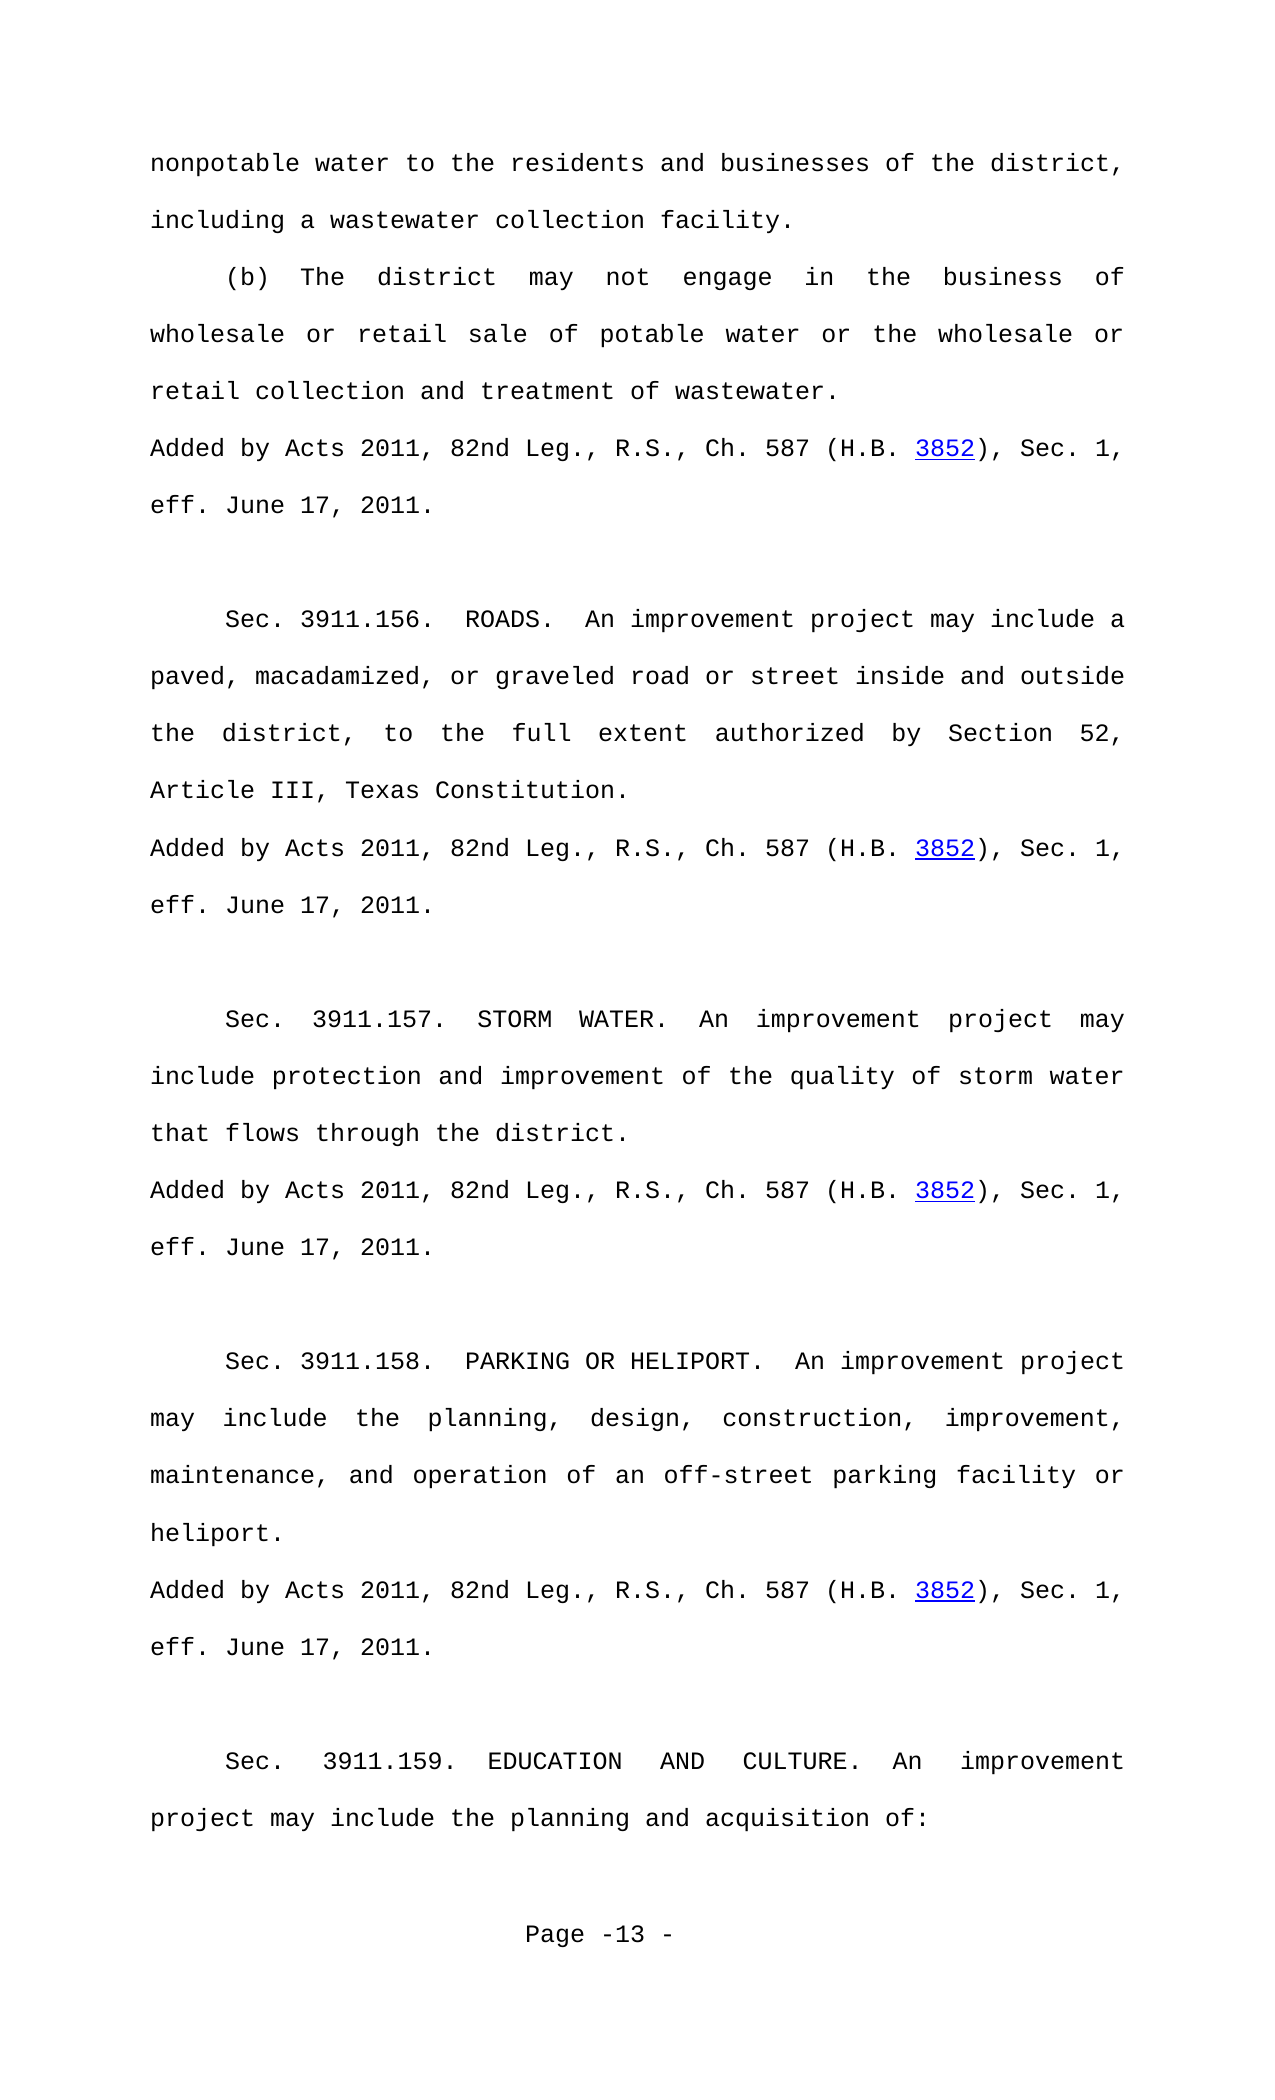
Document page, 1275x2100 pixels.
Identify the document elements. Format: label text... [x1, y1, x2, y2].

text Added by Acts 2011, 82nd Leg., R.S., Ch. 587 (H.B. 3852), Sec. 1, eff. June 17, 2011. [150, 1177, 1125, 1263]
text Sec. 3911.156. ROADS. An improvement project may include a paved, macadamized, or graveled road or street inside and outside the district, to the full extent authorized by Section 52, Article III, Texas Constitution. [150, 607, 1125, 806]
text Sec. 3911.157. STORM WATER. An improvement project may include protection and improvement of the quality of storm water that flows through the district. [150, 1006, 1125, 1149]
text Sec. 3911.158. PARKING OR HELIPORT. An improvement project may include the planning, design, construction, improvement, maintenance, and operation of an off-street parking facility or heliport. [150, 1349, 1125, 1548]
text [150, 150, 1125, 236]
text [150, 1577, 1125, 1663]
text Added by Acts 2011, 82nd Leg., R.S., Ch. 587 (H.B. 3852), Sec. 1, eff. June 17, 2011. [150, 435, 1125, 521]
text (b) The district may not engage in the business of wholesale or retail sale of potable water or the wholesale or retail collection and treatment of wastewater. [150, 264, 1125, 407]
text Sec. 3911.159. EDUCATION AND CULTURE. An improvement project may include the planning and acquisition of: [150, 1748, 1125, 1834]
text Added by Acts 2011, 82nd Leg., R.S., Ch. 587 (H.B. 3852), Sec. 1, eff. June 17, 2011. [150, 835, 1125, 921]
